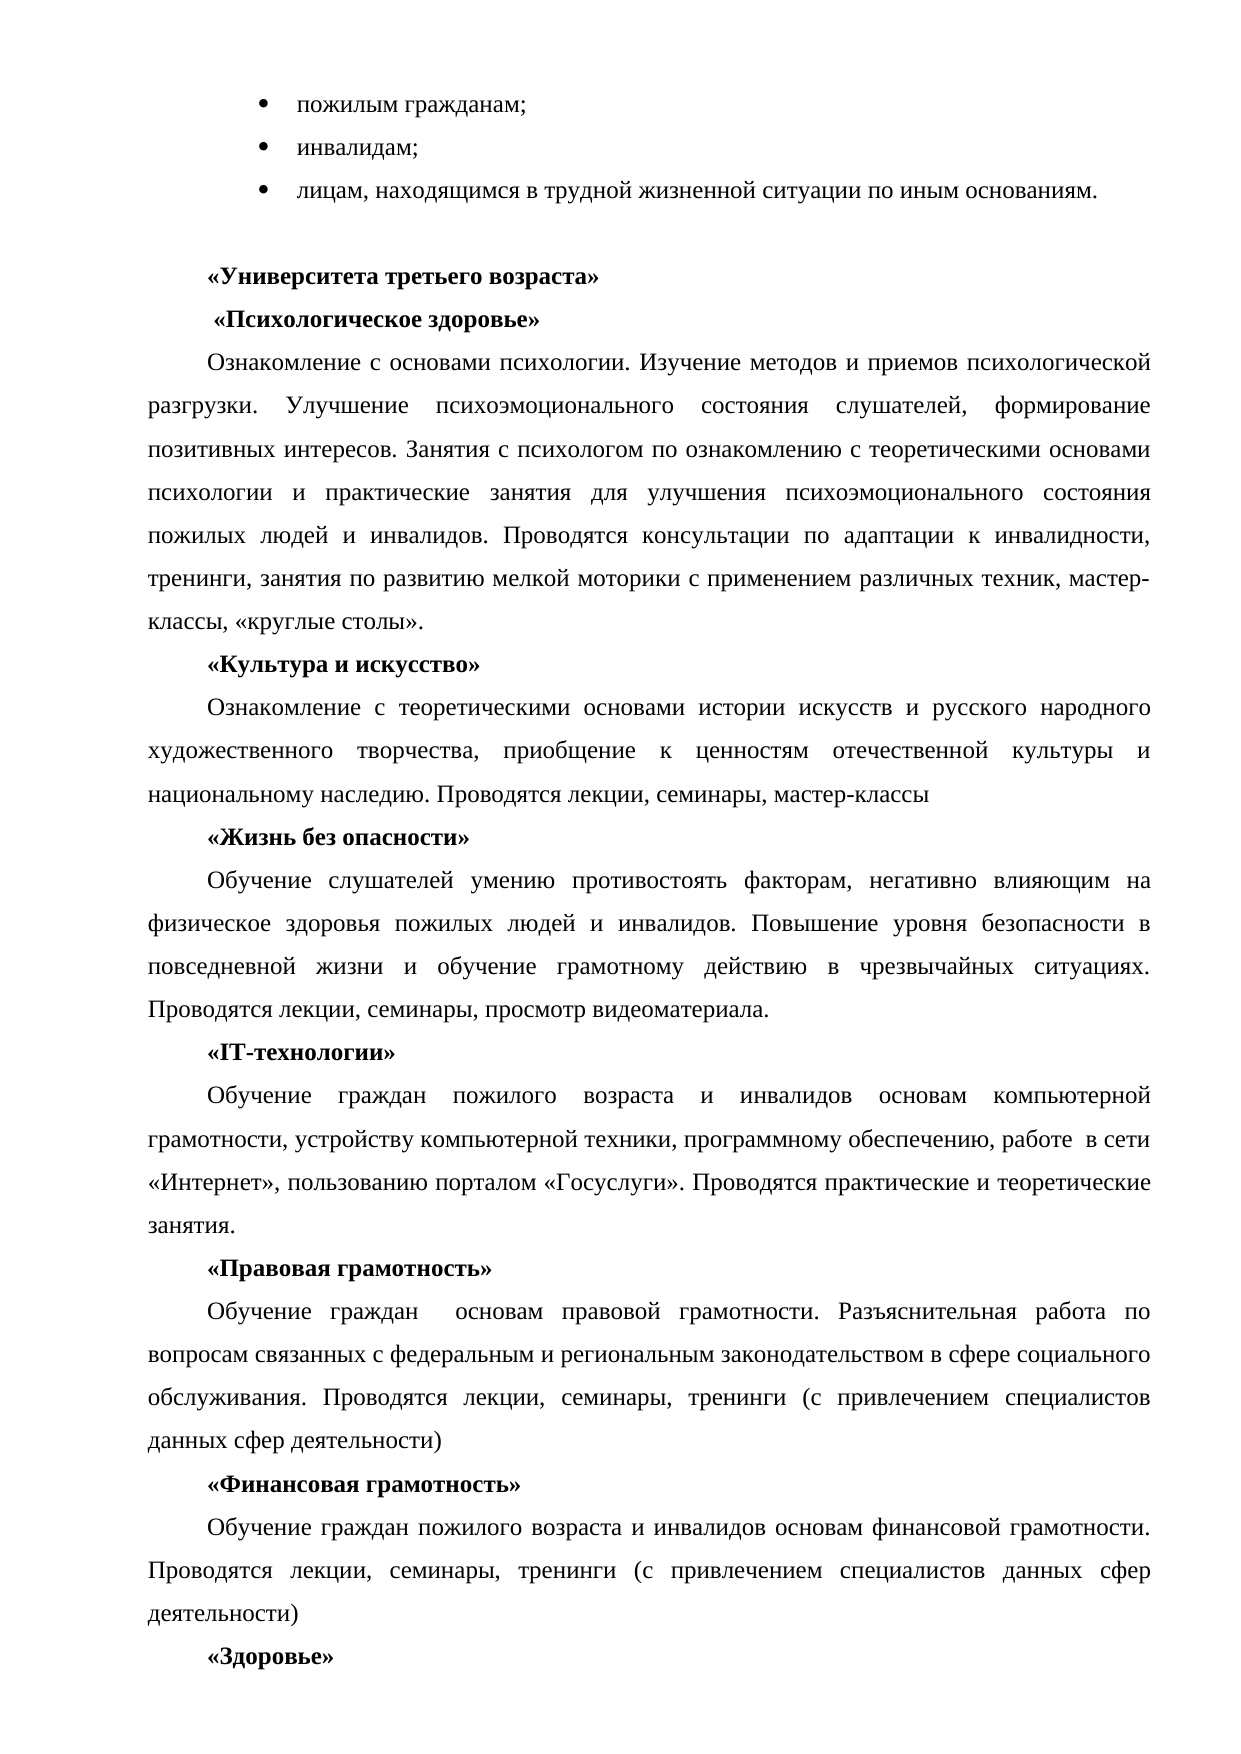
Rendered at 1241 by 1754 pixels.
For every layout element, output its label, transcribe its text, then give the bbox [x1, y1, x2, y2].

text «Здоровье» [148, 1641, 1152, 1670]
text «IT-технологии» [148, 1037, 1152, 1066]
list лицам, находящимся в трудной жизненной ситуации по иным основаниям. [259, 175, 1152, 204]
text «Психологическое здоровье» [148, 304, 1152, 333]
text «Культура и искусство» [148, 649, 1152, 678]
list пожилым гражданам; [259, 89, 1152, 117]
text Обучение граждан основам правовой грамотности. Разъяснительная работа по вопросам связанных с федеральным и региональным законодательством в сфере социального обслуживания. Проводятся лекции, семинары, тренинги (с привлечением специалистов данных сфер деятельности) [148, 1296, 1152, 1454]
text Обучение граждан пожилого возраста и инвалидов основам финансовой грамотности. Проводятся лекции, семинары, тренинги (с привлечением специалистов данных сфер деятельности) [148, 1512, 1152, 1627]
text Ознакомление с теоретическими основами истории искусств и русского народного художественного творчества, приобщение к ценностям отечественной культуры и национальному наследию. Проводятся лекции, семинары, мастер-классы [148, 692, 1152, 807]
text Обучение граждан пожилого возраста и инвалидов основам компьютерной грамотности, устройству компьютерной техники, программному обеспечению, работе в сети «Интернет», пользованию порталом «Госуслуги». Проводятся практические и теоретические занятия. [148, 1081, 1152, 1239]
text Обучение слушателей умению противостоять факторам, негативно влияющим на физическое здоровья пожилых людей и инвалидов. Повышение уровня безопасности в повседневной жизни и обучение грамотному действию в чрезвычайных ситуациях. Проводятся лекции, семинары, просмотр видеоматериала. [148, 865, 1152, 1023]
text «Правовая грамотность» [148, 1253, 1152, 1282]
text «Жизнь без опасности» [148, 822, 1152, 851]
text «Университета третьего возраста» [148, 261, 1152, 290]
text Ознакомление с основами психологии. Изучение методов и приемов психологической разгрузки. Улучшение психоэмоционального состояния слушателей, формирование позитивных интересов. Занятия с психологом по ознакомлению с теоретическими основами психологии и практические занятия для улучшения психоэмоционального состояния пожилых людей и инвалидов. Проводятся консультации по адаптации к инвалидности, тренинги, занятия по развитию мелкой моторики с применением различных техник, мастер-классы, «круглые столы». [148, 347, 1152, 635]
text «Финансовая грамотность» [148, 1469, 1152, 1497]
list инвалидам; [259, 132, 1152, 161]
